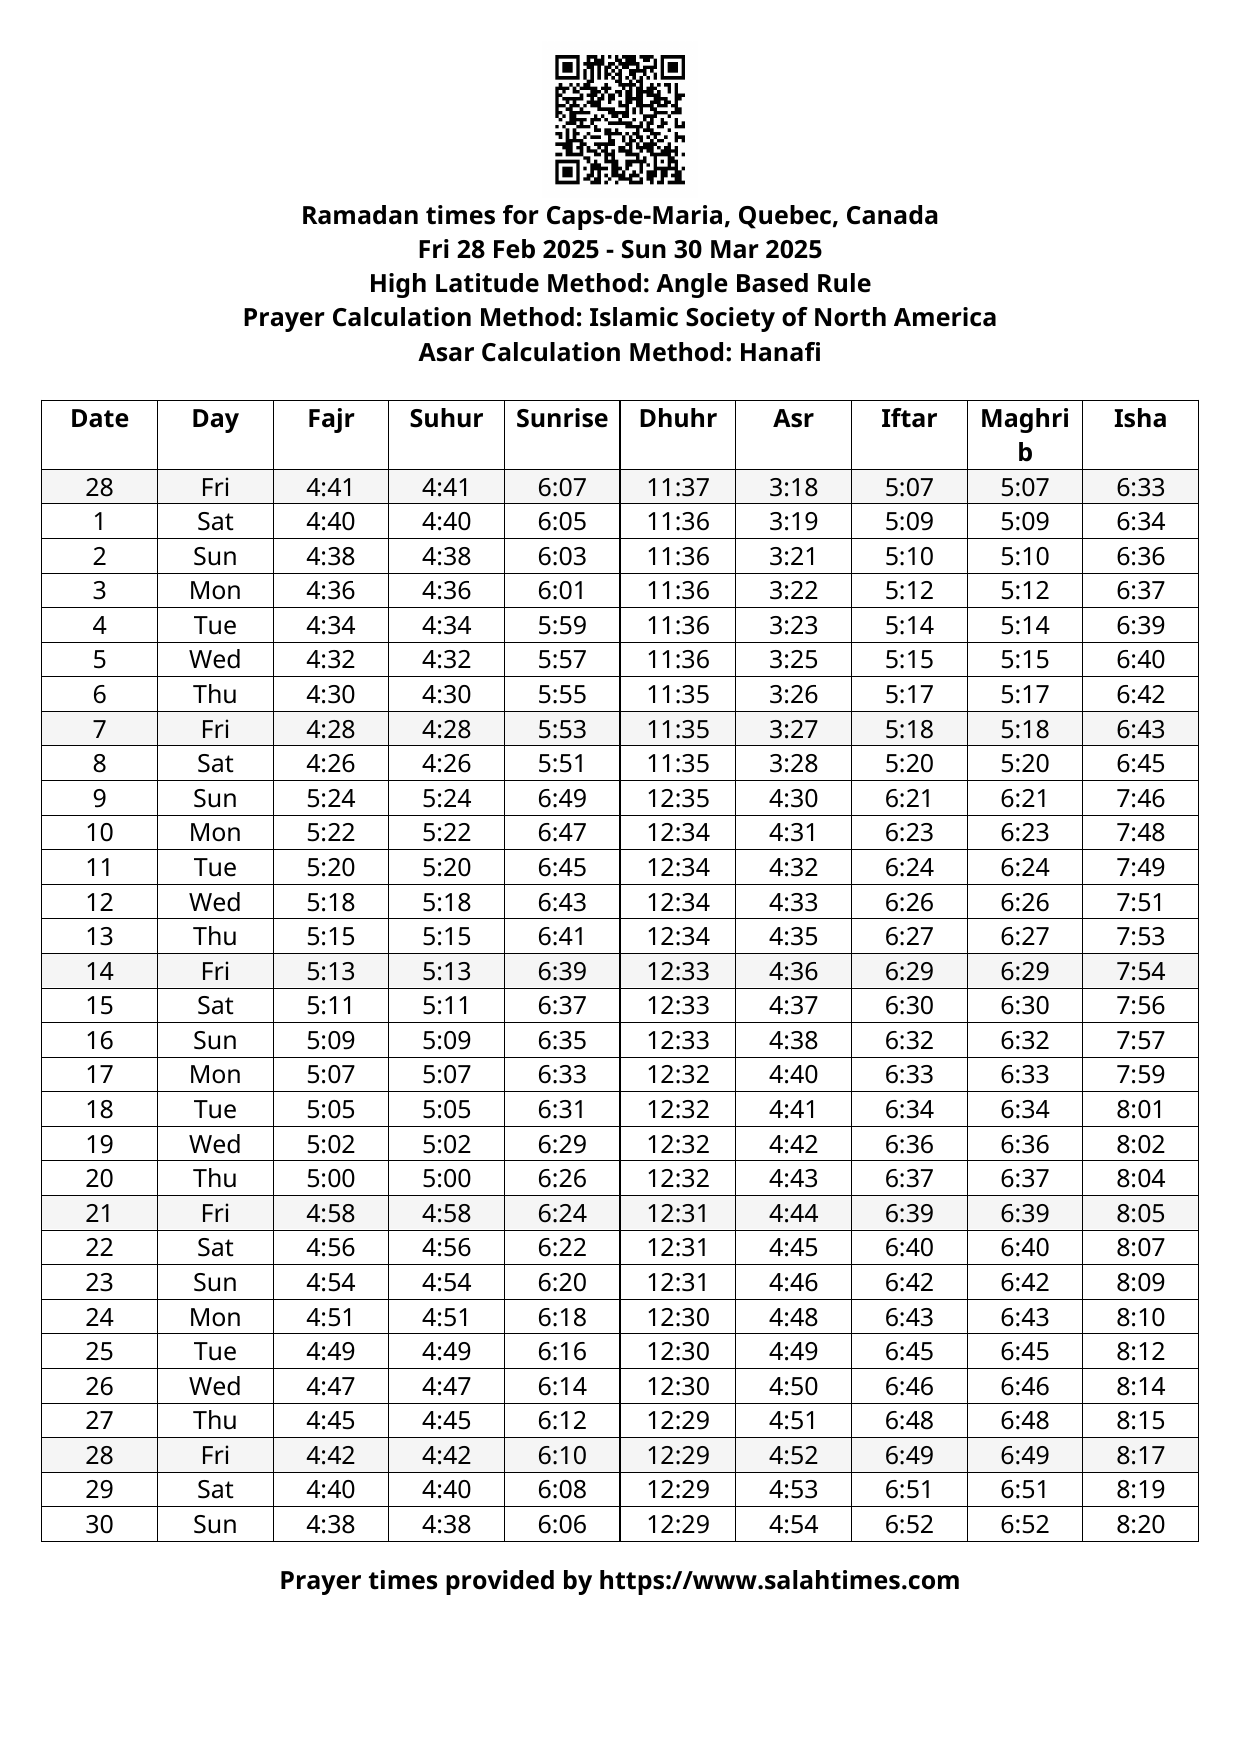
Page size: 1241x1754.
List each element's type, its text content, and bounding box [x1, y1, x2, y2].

table_cell 22 [42, 1231, 157, 1264]
table_cell Sun [158, 1507, 273, 1541]
table_cell 6:27 [968, 919, 1082, 953]
table_cell 6:43 [968, 1300, 1082, 1333]
table_cell 11:36 [621, 539, 735, 572]
table_cell 3:28 [736, 746, 851, 780]
table_cell 6:42 [968, 1265, 1082, 1299]
table_cell 5:17 [852, 677, 967, 711]
table_cell 12:34 [621, 850, 735, 884]
table_cell 12:35 [621, 781, 735, 814]
table_cell 12:31 [621, 1196, 735, 1229]
table_cell 6:29 [505, 1127, 619, 1160]
table_cell 13 [42, 919, 157, 953]
table_cell 12:32 [621, 1127, 735, 1160]
table_cell 5:20 [274, 850, 388, 884]
table_cell 12:33 [621, 1023, 735, 1057]
text Prayer times provided by https://www.salahtimes.com [42, 1563, 1198, 1597]
table_cell 12:34 [621, 885, 735, 918]
table_cell 4:47 [274, 1369, 388, 1402]
table_cell 6:51 [852, 1473, 967, 1506]
table_cell 4:35 [736, 919, 851, 953]
table_cell 4:54 [736, 1507, 851, 1541]
table_cell 12:29 [621, 1507, 735, 1541]
table_cell Sat [158, 989, 273, 1022]
table_cell 7:57 [1083, 1023, 1198, 1057]
table_cell 6:29 [968, 954, 1082, 987]
table_cell 6:30 [852, 989, 967, 1022]
table_cell 6:03 [505, 539, 619, 572]
table_cell Thu [158, 1404, 273, 1437]
table_cell 12:30 [621, 1300, 735, 1333]
table_cell 5:12 [852, 574, 967, 607]
table_cell 4:40 [274, 504, 388, 538]
table_cell 6:37 [852, 1161, 967, 1195]
table_cell 6:36 [968, 1127, 1082, 1160]
table_cell Fri [158, 954, 273, 987]
table_cell 6:23 [852, 816, 967, 849]
table_cell 4:32 [736, 850, 851, 884]
table_cell 4:56 [389, 1231, 504, 1264]
table_cell 28 [42, 470, 157, 503]
table_cell 6:36 [1083, 539, 1198, 572]
table_cell 9 [42, 781, 157, 814]
table_cell 7:54 [1083, 954, 1198, 987]
table_cell 6:40 [1083, 643, 1198, 676]
table_cell 12:30 [621, 1334, 735, 1368]
table_cell 4:45 [736, 1231, 851, 1264]
table_cell 5:15 [968, 643, 1082, 676]
table_header Maghrib [968, 401, 1082, 469]
table_cell 4:58 [389, 1196, 504, 1229]
text Fri 28 Feb 2025 - Sun 30 Mar 2025 [42, 232, 1198, 266]
table_cell 6:51 [968, 1473, 1082, 1506]
table_cell 6:39 [968, 1196, 1082, 1229]
table_cell 6:26 [968, 885, 1082, 918]
table_cell 7:59 [1083, 1058, 1198, 1091]
table_cell 3 [42, 574, 157, 607]
table_cell 4:40 [389, 504, 504, 538]
table_cell 4:36 [736, 954, 851, 987]
table_cell 12:31 [621, 1231, 735, 1264]
table_cell 6:12 [505, 1404, 619, 1437]
table_cell 11:36 [621, 608, 735, 642]
table_cell Wed [158, 885, 273, 918]
table_cell 5:20 [389, 850, 504, 884]
table_cell 5:11 [274, 989, 388, 1022]
table_cell 8:17 [1083, 1438, 1198, 1472]
table_cell 6:07 [505, 470, 619, 503]
table_cell 4:38 [274, 1507, 388, 1541]
table_cell 7:48 [1083, 816, 1198, 849]
table_cell 5:02 [389, 1127, 504, 1160]
table_cell Fri [158, 712, 273, 745]
table_cell 4:38 [736, 1023, 851, 1057]
table_cell 12:29 [621, 1473, 735, 1506]
table_cell 6:33 [1083, 470, 1198, 503]
table_cell 6:42 [1083, 677, 1198, 711]
table_cell 7 [42, 712, 157, 745]
table_cell 4:43 [736, 1161, 851, 1195]
table_cell 7:53 [1083, 919, 1198, 953]
table_cell 6:36 [852, 1127, 967, 1160]
table_cell 5:00 [389, 1161, 504, 1195]
table_cell 30 [42, 1507, 157, 1541]
table_cell 8:15 [1083, 1404, 1198, 1437]
table_cell 4:40 [389, 1473, 504, 1506]
table_cell Sun [158, 1265, 273, 1299]
table_cell Tue [158, 1092, 273, 1126]
table_cell 11:35 [621, 712, 735, 745]
table_cell 10 [42, 816, 157, 849]
table_cell 4:38 [274, 539, 388, 572]
table_cell 5:22 [274, 816, 388, 849]
table_cell 12 [42, 885, 157, 918]
table_cell 5:17 [968, 677, 1082, 711]
table_cell Mon [158, 816, 273, 849]
table_cell 6:45 [852, 1334, 967, 1368]
table_cell 12:32 [621, 1092, 735, 1126]
table_cell 4:41 [389, 470, 504, 503]
table_cell 6:01 [505, 574, 619, 607]
table_cell 16 [42, 1023, 157, 1057]
table_cell Thu [158, 677, 273, 711]
table_cell Fri [158, 470, 273, 503]
table_cell 5:09 [389, 1023, 504, 1057]
table_cell 6:10 [505, 1438, 619, 1472]
table_cell 18 [42, 1092, 157, 1126]
table_cell 1 [42, 504, 157, 538]
table_cell 3:27 [736, 712, 851, 745]
table_cell Mon [158, 1058, 273, 1091]
table_header Fajr [274, 401, 388, 469]
table_cell 6:33 [505, 1058, 619, 1091]
table_cell 6:26 [505, 1161, 619, 1195]
table_cell 6:24 [968, 850, 1082, 884]
table_cell 3:25 [736, 643, 851, 676]
table_cell 8:04 [1083, 1161, 1198, 1195]
table_cell 8:19 [1083, 1473, 1198, 1506]
table_cell 5:07 [968, 470, 1082, 503]
table_cell 4:42 [274, 1438, 388, 1472]
table_cell 23 [42, 1265, 157, 1299]
table_cell 20 [42, 1161, 157, 1195]
table_cell 17 [42, 1058, 157, 1091]
table_cell Sun [158, 781, 273, 814]
table_cell 6:32 [968, 1023, 1082, 1057]
table_cell 6:32 [852, 1023, 967, 1057]
table_cell 25 [42, 1334, 157, 1368]
table_cell 5:20 [968, 746, 1082, 780]
table_cell 6:39 [852, 1196, 967, 1229]
table_cell 5:09 [968, 504, 1082, 538]
table_cell 5:53 [505, 712, 619, 745]
table_cell 6:43 [505, 885, 619, 918]
table_cell Sat [158, 504, 273, 538]
table_cell 5:18 [968, 712, 1082, 745]
table_cell 6:46 [968, 1369, 1082, 1402]
table_cell 4:37 [736, 989, 851, 1022]
table_cell 5:59 [505, 608, 619, 642]
table_cell 4:42 [736, 1127, 851, 1160]
table_cell Wed [158, 1369, 273, 1402]
table_cell Sat [158, 746, 273, 780]
table_cell 8:20 [1083, 1507, 1198, 1541]
table_cell 12:32 [621, 1058, 735, 1091]
table_cell 6:45 [968, 1334, 1082, 1368]
table_cell 11 [42, 850, 157, 884]
table_cell 3:18 [736, 470, 851, 503]
table_cell 24 [42, 1300, 157, 1333]
table_cell 6:18 [505, 1300, 619, 1333]
table_cell 4:26 [274, 746, 388, 780]
table_cell 5:24 [389, 781, 504, 814]
table_cell 5:18 [274, 885, 388, 918]
table_cell 6:47 [505, 816, 619, 849]
table_cell 4:32 [274, 643, 388, 676]
table_cell 6:52 [968, 1507, 1082, 1541]
table_cell 3:21 [736, 539, 851, 572]
table_cell 4:38 [389, 539, 504, 572]
table_cell 6:29 [852, 954, 967, 987]
table_cell 6:49 [852, 1438, 967, 1472]
table_cell 12:33 [621, 954, 735, 987]
table_cell 11:36 [621, 504, 735, 538]
table_cell 4:26 [389, 746, 504, 780]
text Ramadan times for Caps-de-Maria, Quebec, Canada [42, 198, 1198, 232]
table_cell 6:33 [968, 1058, 1082, 1091]
table_cell Tue [158, 1334, 273, 1368]
table_cell 4:52 [736, 1438, 851, 1472]
table_cell 6:35 [505, 1023, 619, 1057]
table_cell Fri [158, 1438, 273, 1472]
table_cell 5:07 [389, 1058, 504, 1091]
table_cell 6:37 [1083, 574, 1198, 607]
table_cell 4:34 [274, 608, 388, 642]
table_cell 5:24 [274, 781, 388, 814]
table_cell Tue [158, 608, 273, 642]
table_cell 5:07 [852, 470, 967, 503]
table_cell 4:49 [274, 1334, 388, 1368]
table_cell 6:45 [505, 850, 619, 884]
table_cell 6:34 [968, 1092, 1082, 1126]
table_cell 6:22 [505, 1231, 619, 1264]
table_cell 4:32 [389, 643, 504, 676]
table_cell 4:33 [736, 885, 851, 918]
table_cell 5:22 [389, 816, 504, 849]
table_cell 3:19 [736, 504, 851, 538]
picture [542, 41, 699, 198]
table_cell 7:49 [1083, 850, 1198, 884]
table_cell 5:09 [274, 1023, 388, 1057]
table_cell 12:33 [621, 989, 735, 1022]
table_cell 4:50 [736, 1369, 851, 1402]
table_cell 12:31 [621, 1265, 735, 1299]
table_cell 6:48 [968, 1404, 1082, 1437]
table_cell 8:09 [1083, 1265, 1198, 1299]
table_cell 6:42 [852, 1265, 967, 1299]
table_header Isha [1083, 401, 1198, 469]
table_cell 5:13 [389, 954, 504, 987]
table_cell 6:46 [852, 1369, 967, 1402]
table_cell 4:49 [736, 1334, 851, 1368]
table_cell 27 [42, 1404, 157, 1437]
table_cell 6:26 [852, 885, 967, 918]
table_cell 5:14 [968, 608, 1082, 642]
table_cell 5:07 [274, 1058, 388, 1091]
table_cell 6:43 [1083, 712, 1198, 745]
table_cell 11:37 [621, 470, 735, 503]
table_cell 12:34 [621, 919, 735, 953]
table_cell 4:51 [274, 1300, 388, 1333]
table_cell 6:48 [852, 1404, 967, 1437]
table_cell 14 [42, 954, 157, 987]
table_cell 3:23 [736, 608, 851, 642]
text Asar Calculation Method: Hanafi [42, 334, 1198, 368]
table_cell 5:18 [852, 712, 967, 745]
table_cell 6:39 [505, 954, 619, 987]
table_cell 5:15 [389, 919, 504, 953]
table_cell 6:34 [852, 1092, 967, 1126]
table_cell 5:12 [968, 574, 1082, 607]
table_cell 11:36 [621, 574, 735, 607]
table_cell 5:05 [389, 1092, 504, 1126]
table_cell 12:34 [621, 816, 735, 849]
text High Latitude Method: Angle Based Rule [42, 266, 1198, 300]
table_cell 6:49 [505, 781, 619, 814]
table_cell 6 [42, 677, 157, 711]
table_cell 8:10 [1083, 1300, 1198, 1333]
table_cell 4:40 [274, 1473, 388, 1506]
table_cell 4:53 [736, 1473, 851, 1506]
table_cell 26 [42, 1369, 157, 1402]
table_cell 4:34 [389, 608, 504, 642]
table_cell 4:49 [389, 1334, 504, 1368]
table_cell 4:40 [736, 1058, 851, 1091]
table_cell 4:28 [274, 712, 388, 745]
table_cell 7:46 [1083, 781, 1198, 814]
table_cell 4:30 [274, 677, 388, 711]
table_cell 5:10 [968, 539, 1082, 572]
table_cell 4:51 [389, 1300, 504, 1333]
table_cell 6:52 [852, 1507, 967, 1541]
table_cell 4:58 [274, 1196, 388, 1229]
table_cell 5:18 [389, 885, 504, 918]
table_header Asr [736, 401, 851, 469]
table_header Suhur [389, 401, 504, 469]
table_cell 4:45 [389, 1404, 504, 1437]
table_header Date [42, 401, 157, 469]
table_cell 5:20 [852, 746, 967, 780]
table_cell 4:44 [736, 1196, 851, 1229]
table_cell 6:34 [1083, 504, 1198, 538]
table_cell 8:02 [1083, 1127, 1198, 1160]
table_cell 11:35 [621, 677, 735, 711]
table_cell 6:37 [505, 989, 619, 1022]
table_header Day [158, 401, 273, 469]
table_cell 6:33 [852, 1058, 967, 1091]
table_cell 6:43 [852, 1300, 967, 1333]
table_cell 6:30 [968, 989, 1082, 1022]
table_cell 6:40 [968, 1231, 1082, 1264]
table_cell 6:24 [852, 850, 967, 884]
table_cell 5:13 [274, 954, 388, 987]
table_cell 8:01 [1083, 1092, 1198, 1126]
table_cell 11:35 [621, 746, 735, 780]
table_cell 8 [42, 746, 157, 780]
table_cell 4:36 [389, 574, 504, 607]
table_cell 5:14 [852, 608, 967, 642]
table_cell Sat [158, 1231, 273, 1264]
table_cell 6:31 [505, 1092, 619, 1126]
table_cell 4:38 [389, 1507, 504, 1541]
table_cell 5:51 [505, 746, 619, 780]
table_cell Wed [158, 1127, 273, 1160]
table_cell 6:45 [1083, 746, 1198, 780]
table_cell 6:37 [968, 1161, 1082, 1195]
table_cell 4:54 [274, 1265, 388, 1299]
table_cell 7:56 [1083, 989, 1198, 1022]
table_cell Thu [158, 919, 273, 953]
table_cell 12:29 [621, 1438, 735, 1472]
table_cell 6:39 [1083, 608, 1198, 642]
table_cell 4:46 [736, 1265, 851, 1299]
table_cell 3:22 [736, 574, 851, 607]
table_header Dhuhr [621, 401, 735, 469]
table_cell 5:05 [274, 1092, 388, 1126]
table_cell Wed [158, 643, 273, 676]
table_cell 6:14 [505, 1369, 619, 1402]
text Prayer Calculation Method: Islamic Society of North America [42, 300, 1198, 334]
table_cell Fri [158, 1196, 273, 1229]
table_cell 5:09 [852, 504, 967, 538]
table_cell 6:21 [852, 781, 967, 814]
table_cell 8:12 [1083, 1334, 1198, 1368]
table_cell 12:32 [621, 1161, 735, 1195]
table_cell 6:40 [852, 1231, 967, 1264]
table_cell 4:36 [274, 574, 388, 607]
table_cell 3:26 [736, 677, 851, 711]
table_cell 12:30 [621, 1369, 735, 1402]
table_cell 6:06 [505, 1507, 619, 1541]
table_cell Sat [158, 1473, 273, 1506]
table_cell 15 [42, 989, 157, 1022]
table_cell 28 [42, 1438, 157, 1472]
table_cell 5:15 [852, 643, 967, 676]
table_cell Mon [158, 1300, 273, 1333]
table_header Sunrise [505, 401, 619, 469]
table_cell 6:05 [505, 504, 619, 538]
table_cell 11:36 [621, 643, 735, 676]
table_cell 8:07 [1083, 1231, 1198, 1264]
table_cell 5:11 [389, 989, 504, 1022]
table_cell 4:48 [736, 1300, 851, 1333]
table_cell 5:00 [274, 1161, 388, 1195]
table_cell 6:49 [968, 1438, 1082, 1472]
table_cell 4:30 [736, 781, 851, 814]
table_cell 4:31 [736, 816, 851, 849]
table_cell 4:41 [736, 1092, 851, 1126]
table_cell Mon [158, 574, 273, 607]
table_cell 8:14 [1083, 1369, 1198, 1402]
table_cell 4:54 [389, 1265, 504, 1299]
table_cell 6:27 [852, 919, 967, 953]
table_header Iftar [852, 401, 967, 469]
table_cell Sun [158, 539, 273, 572]
table_cell 5:10 [852, 539, 967, 572]
table_cell 4:45 [274, 1404, 388, 1437]
table_cell Sun [158, 1023, 273, 1057]
table_cell 6:21 [968, 781, 1082, 814]
table_cell 6:24 [505, 1196, 619, 1229]
table_cell 4:42 [389, 1438, 504, 1472]
table_cell Thu [158, 1161, 273, 1195]
table_cell 29 [42, 1473, 157, 1506]
table_cell 5:57 [505, 643, 619, 676]
table_cell 19 [42, 1127, 157, 1160]
table_cell 6:16 [505, 1334, 619, 1368]
table_cell Tue [158, 850, 273, 884]
table_cell 5:02 [274, 1127, 388, 1160]
table_cell 6:41 [505, 919, 619, 953]
table_cell 6:23 [968, 816, 1082, 849]
table_cell 4:41 [274, 470, 388, 503]
table_cell 7:51 [1083, 885, 1198, 918]
table_cell 4:47 [389, 1369, 504, 1402]
table_cell 21 [42, 1196, 157, 1229]
table_cell 4:51 [736, 1404, 851, 1437]
table_cell 4:56 [274, 1231, 388, 1264]
table_cell 4:30 [389, 677, 504, 711]
table_cell 8:05 [1083, 1196, 1198, 1229]
table_cell 5 [42, 643, 157, 676]
table_cell 12:29 [621, 1404, 735, 1437]
table_cell 6:08 [505, 1473, 619, 1506]
table_cell 5:55 [505, 677, 619, 711]
table_cell 6:20 [505, 1265, 619, 1299]
table_cell 4:28 [389, 712, 504, 745]
table_cell 5:15 [274, 919, 388, 953]
table_cell 2 [42, 539, 157, 572]
table_cell 4 [42, 608, 157, 642]
